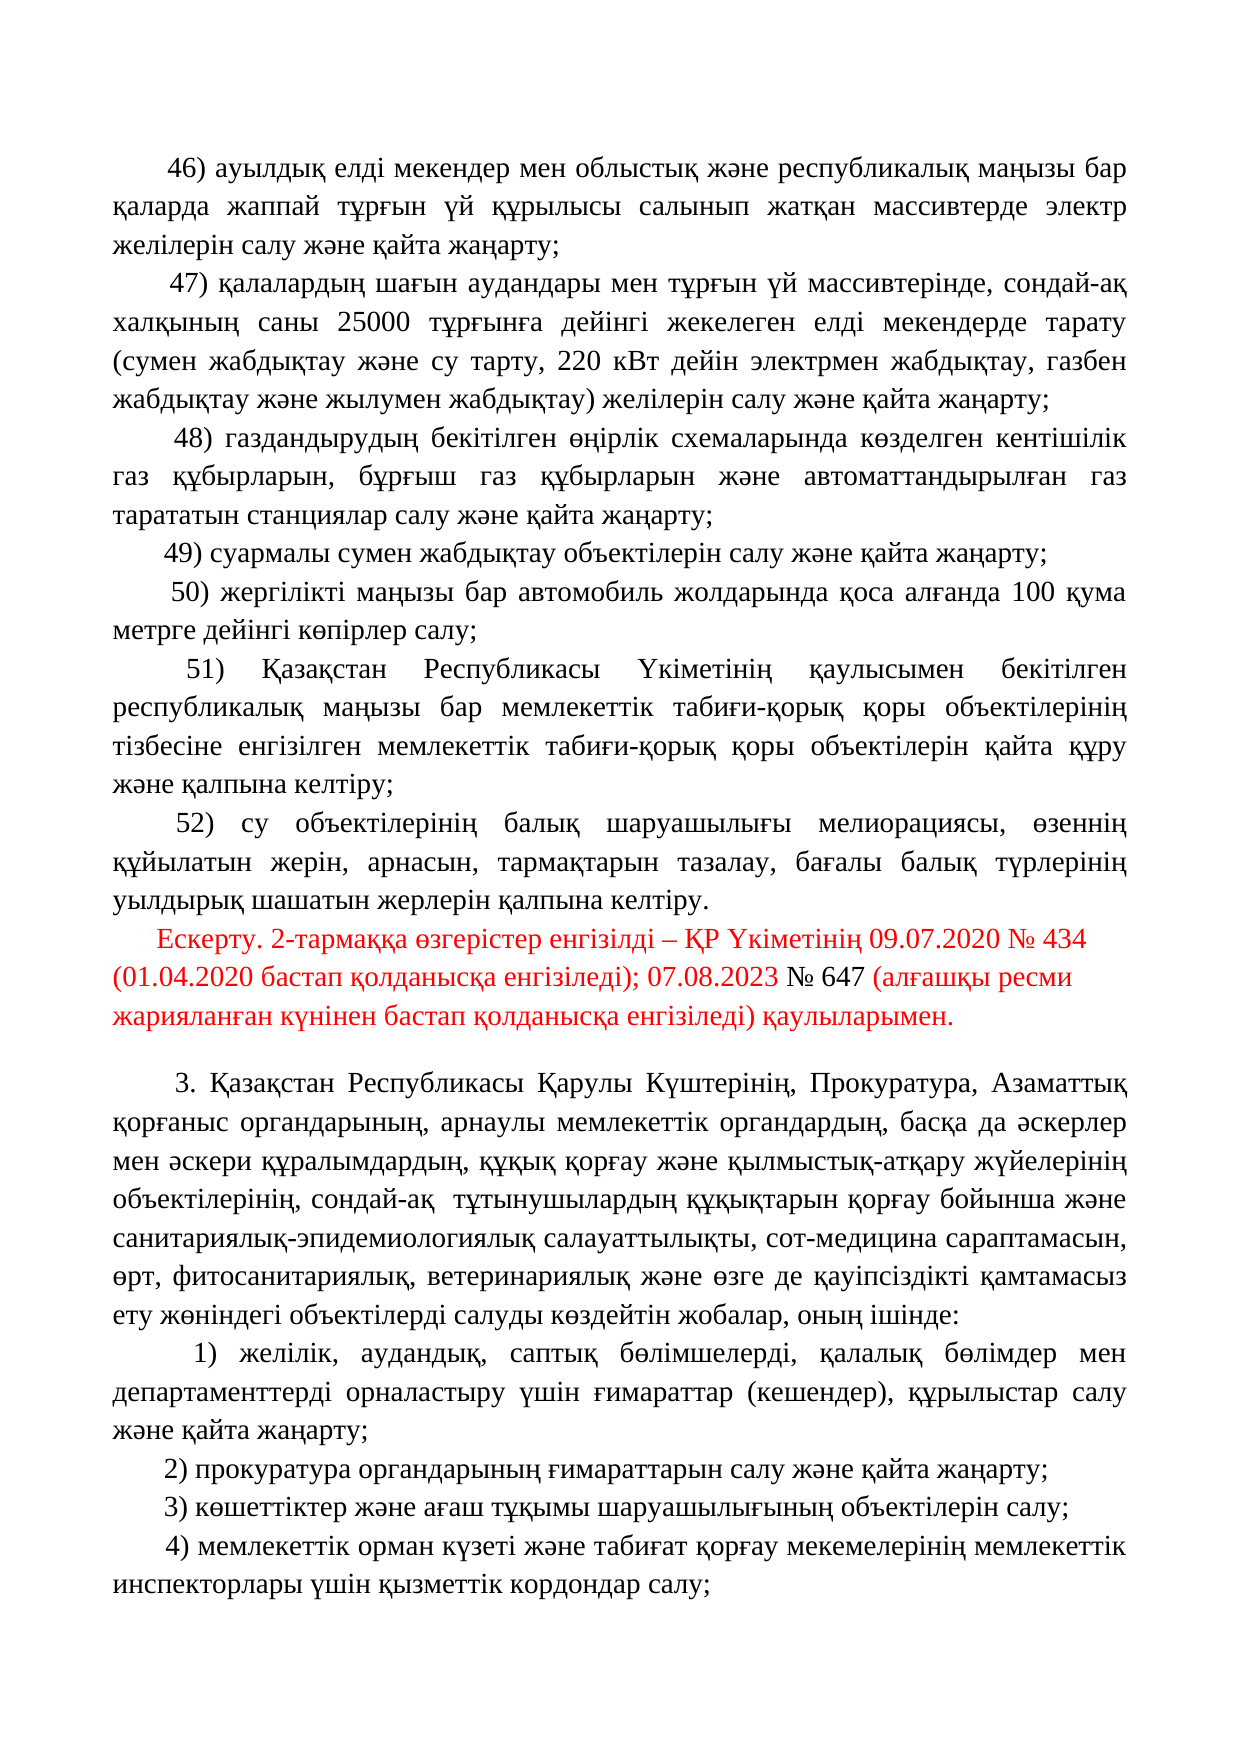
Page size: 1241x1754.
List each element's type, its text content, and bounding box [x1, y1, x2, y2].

text 1) желілік, аудандық, саптық бөлімшелерді, қалалық бөлімдер мен департаменттерді орналастыру үшін ғимараттар (кешендер), құрылыстар салу және қайта жаңарту; [112, 1335, 1128, 1446]
text 2) прокуратура органдарының ғимараттарын салу және қайта жаңарту; [112, 1451, 1128, 1484]
text 4) мемлекеттік орман күзеті және табиғат қорғау мекемелерінің мемлекеттік инспекторлары үшін қызметтік кордондар салу; [112, 1528, 1128, 1600]
text 46) ауылдық елді мекендер мен облыстық және республикалық маңызы бар қаларда жаппай тұрғын үй құрылысы салынып жатқан массивтерде электр желілерін салу және қайта жаңарту; [112, 150, 1128, 261]
text 3. Қазақстан Республикасы Қарулы Күштерінің, Прокуратура, Азаматтық қорғаныс органдарының, арнаулы мемлекеттік органдардың, басқа да әскерлер мен әскери құралымдардың, құқық қорғау және қылмыстық-атқару жүйелерінің объектілерінің, сондай-ақ тұтынушылардың құқықтарын қорғау бойынша және санитариялық-эпидемиологиялық салауаттылықты, сот-медицина сараптамасын, өрт, фитосанитариялық, ветеринариялық және өзге де қауіпсіздікті қамтамасыз ету жөніндегі объектілерді салуды көздейтін жобалар, оның ішінде: [112, 1066, 1128, 1330]
text 50) жергілікті маңызы бар автомобиль жолдарында қоса алғанда 100 қума метрге дейінгі көпірлер салу; [112, 574, 1128, 646]
text 49) суармалы сумен жабдықтау объектілерін салу және қайта жаңарту; [112, 535, 1128, 569]
text 3) көшеттіктер және ағаш тұқымы шаруашылығының объектілерін салу; [112, 1489, 1128, 1523]
text 52) су объектілерінің балық шаруашылығы мелиорациясы, өзеннің құйылатын жерін, арнасын, тармақтарын тазалау, бағалы балық түрлерінің уылдырық шашатын жерлерін қалпына келтіру. [112, 805, 1128, 916]
text Ескерту. 2-тармаққа өзгерістер енгізілді – ҚР Үкіметінің 09.07.2020 № 434 (01.04.2020 бастап қолданысқа енгізіледі); 07.08.2023 № 647 (алғашқы ресми жарияланған күнінен бастап қолданысқа енгізіледі) қаулыларымен. [112, 921, 1128, 1062]
text 51) Қазақстан Республикасы Үкіметінің қаулысымен бекітілген республикалық маңызы бар мемлекеттік табиғи-қорық қоры объектілерінің тізбесіне енгізілген мемлекеттік табиғи-қорық қоры объектілерін қайта құру және қалпына келтіру; [112, 651, 1128, 800]
text 47) қалалардың шағын аудандары мен тұрғын үй массивтерінде, сондай-ақ халқының саны 25000 тұрғынға дейінгі жекелеген елді мекендерде тарату (сумен жабдықтау және су тарту, 220 кВт дейін электрмен жабдықтау, газбен жабдықтау және жылумен жабдықтау) желілерін салу және қайта жаңарту; [112, 266, 1128, 415]
text 48) газдандырудың бекітілген өңірлік схемаларында көзделген кентішілік газ құбырларын, бұрғыш газ құбырларын және автоматтандырылған газ тарататын станциялар салу және қайта жаңарту; [112, 420, 1128, 530]
